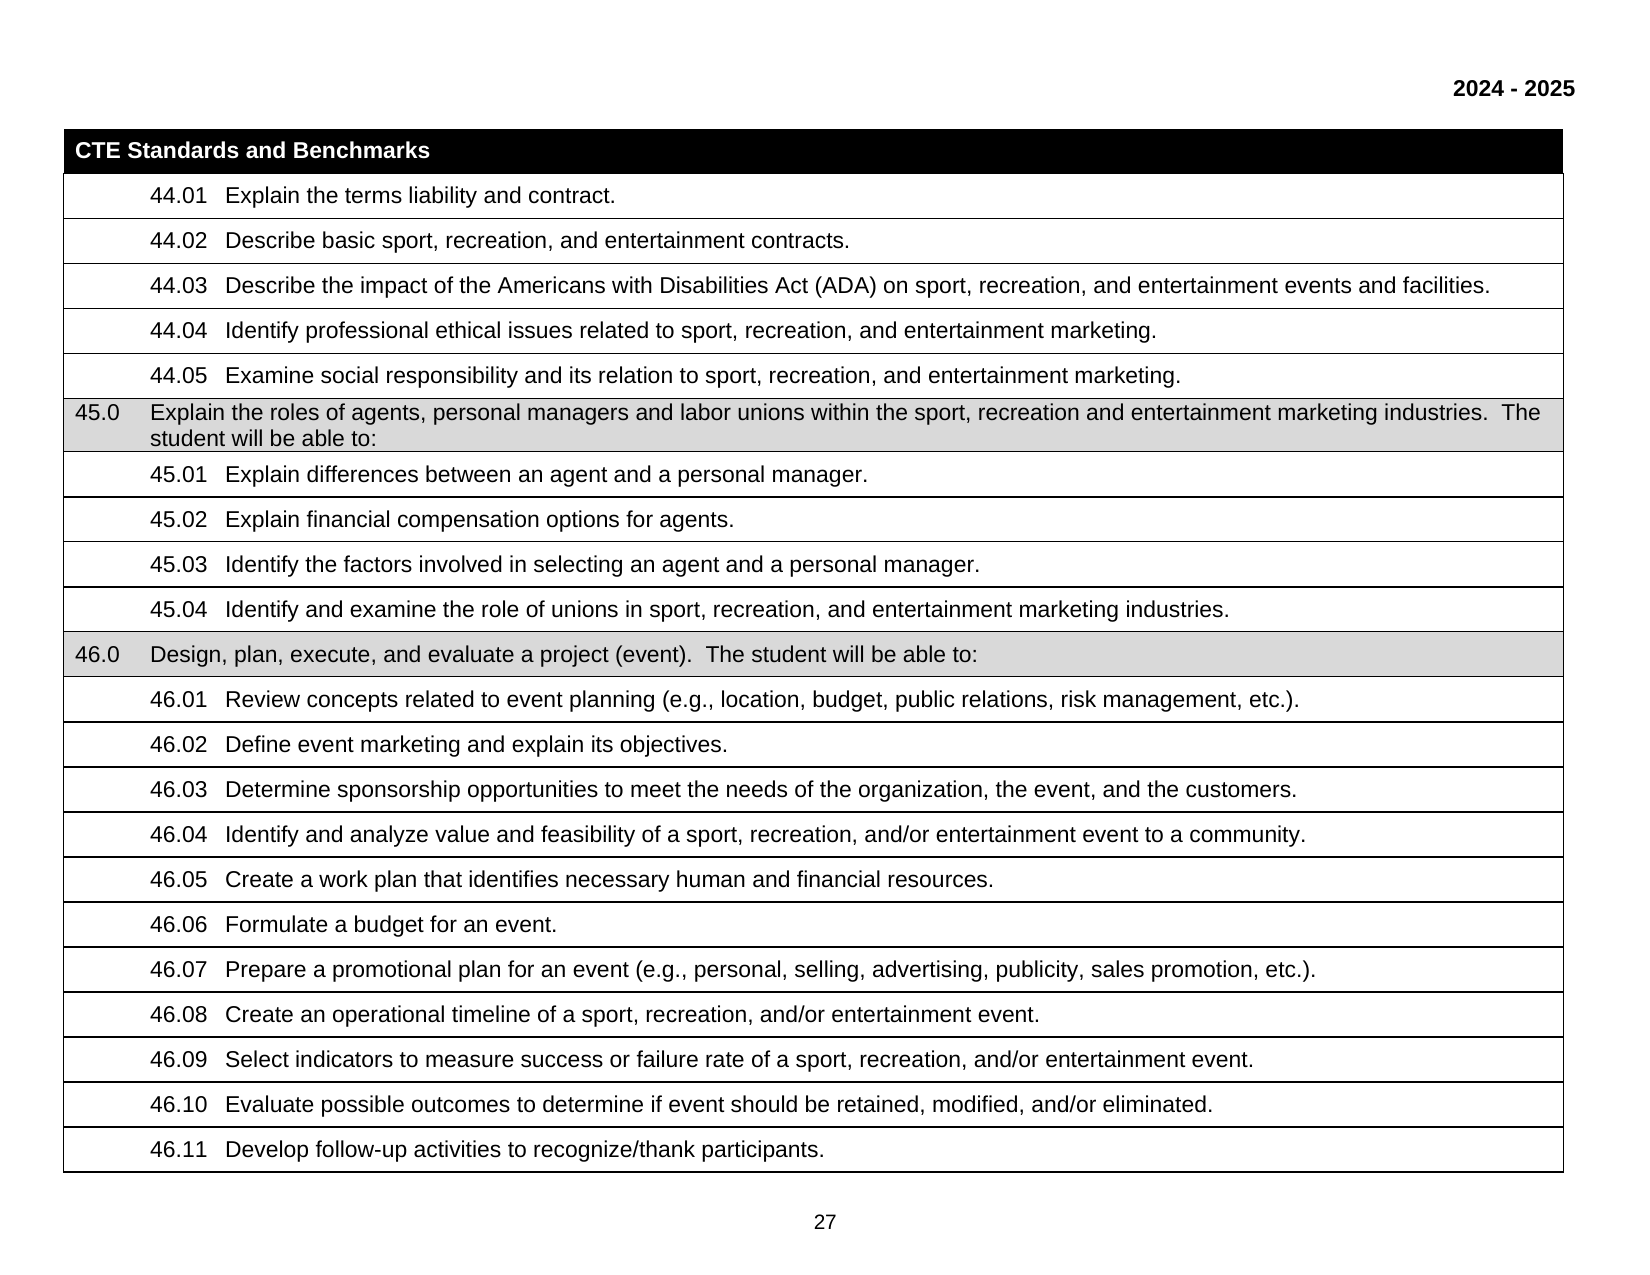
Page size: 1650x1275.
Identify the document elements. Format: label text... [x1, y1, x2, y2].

table_cell Identify professional ethical issues related to sport, recreation, and entertainment marketing. [64, 309, 1563, 353]
table_cell Evaluate possible outcomes to determine if event should be retained, modified, and/or eliminated. [64, 1083, 1563, 1126]
table_cell Describe basic sport, recreation, and entertainment contracts. [64, 219, 1563, 263]
table_cell Explain differences between an agent and a personal manager. [64, 452, 1563, 496]
table_cell Formulate a budget for an event. [64, 903, 1563, 946]
table_cell Explain the terms liability and contract. [64, 174, 1563, 218]
table_header CTE Standards and Benchmarks [64, 129, 1563, 173]
table_cell Describe the impact of the Americans with Disabilities Act (ADA) on sport, recreation, and entertainment events and facilities. [64, 264, 1563, 308]
table_cell Select indicators to measure success or failure rate of a sport, recreation, and/or entertainment event. [64, 1038, 1563, 1081]
table_cell Explain financial compensation options for agents. [64, 498, 1563, 541]
table_cell Define event marketing and explain its objectives. [64, 723, 1563, 766]
table_cell Examine social responsibility and its relation to sport, recreation, and entertainment marketing. [64, 354, 1563, 398]
table_cell Prepare a promotional plan for an event (e.g., personal, selling, advertising, publicity, sales promotion, etc.). [64, 948, 1563, 991]
table_cell Develop follow-up activities to recognize/thank participants. [64, 1128, 1563, 1171]
table_cell Identify and examine the role of unions in sport, recreation, and entertainment marketing industries. [64, 588, 1563, 631]
table_cell Identify the factors involved in selecting an agent and a personal manager. [64, 542, 1563, 586]
table_cell Explain the roles of agents, personal managers and labor unions within the sport, recreation and entertainment marketing industries. The student will be able to: [64, 399, 1563, 451]
table_cell Determine sponsorship opportunities to meet the needs of the organization, the event, and the customers. [64, 768, 1563, 811]
table_cell Create an operational timeline of a sport, recreation, and/or entertainment event. [64, 993, 1563, 1036]
table_cell Identify and analyze value and feasibility of a sport, recreation, and/or entertainment event to a community. [64, 813, 1563, 856]
table_cell Review concepts related to event planning (e.g., location, budget, public relations, risk management, etc.). [64, 677, 1563, 721]
table_cell Design, plan, execute, and evaluate a project (event). The student will be able to: [64, 632, 1563, 676]
table_cell Create a work plan that identifies necessary human and financial resources. [64, 858, 1563, 901]
